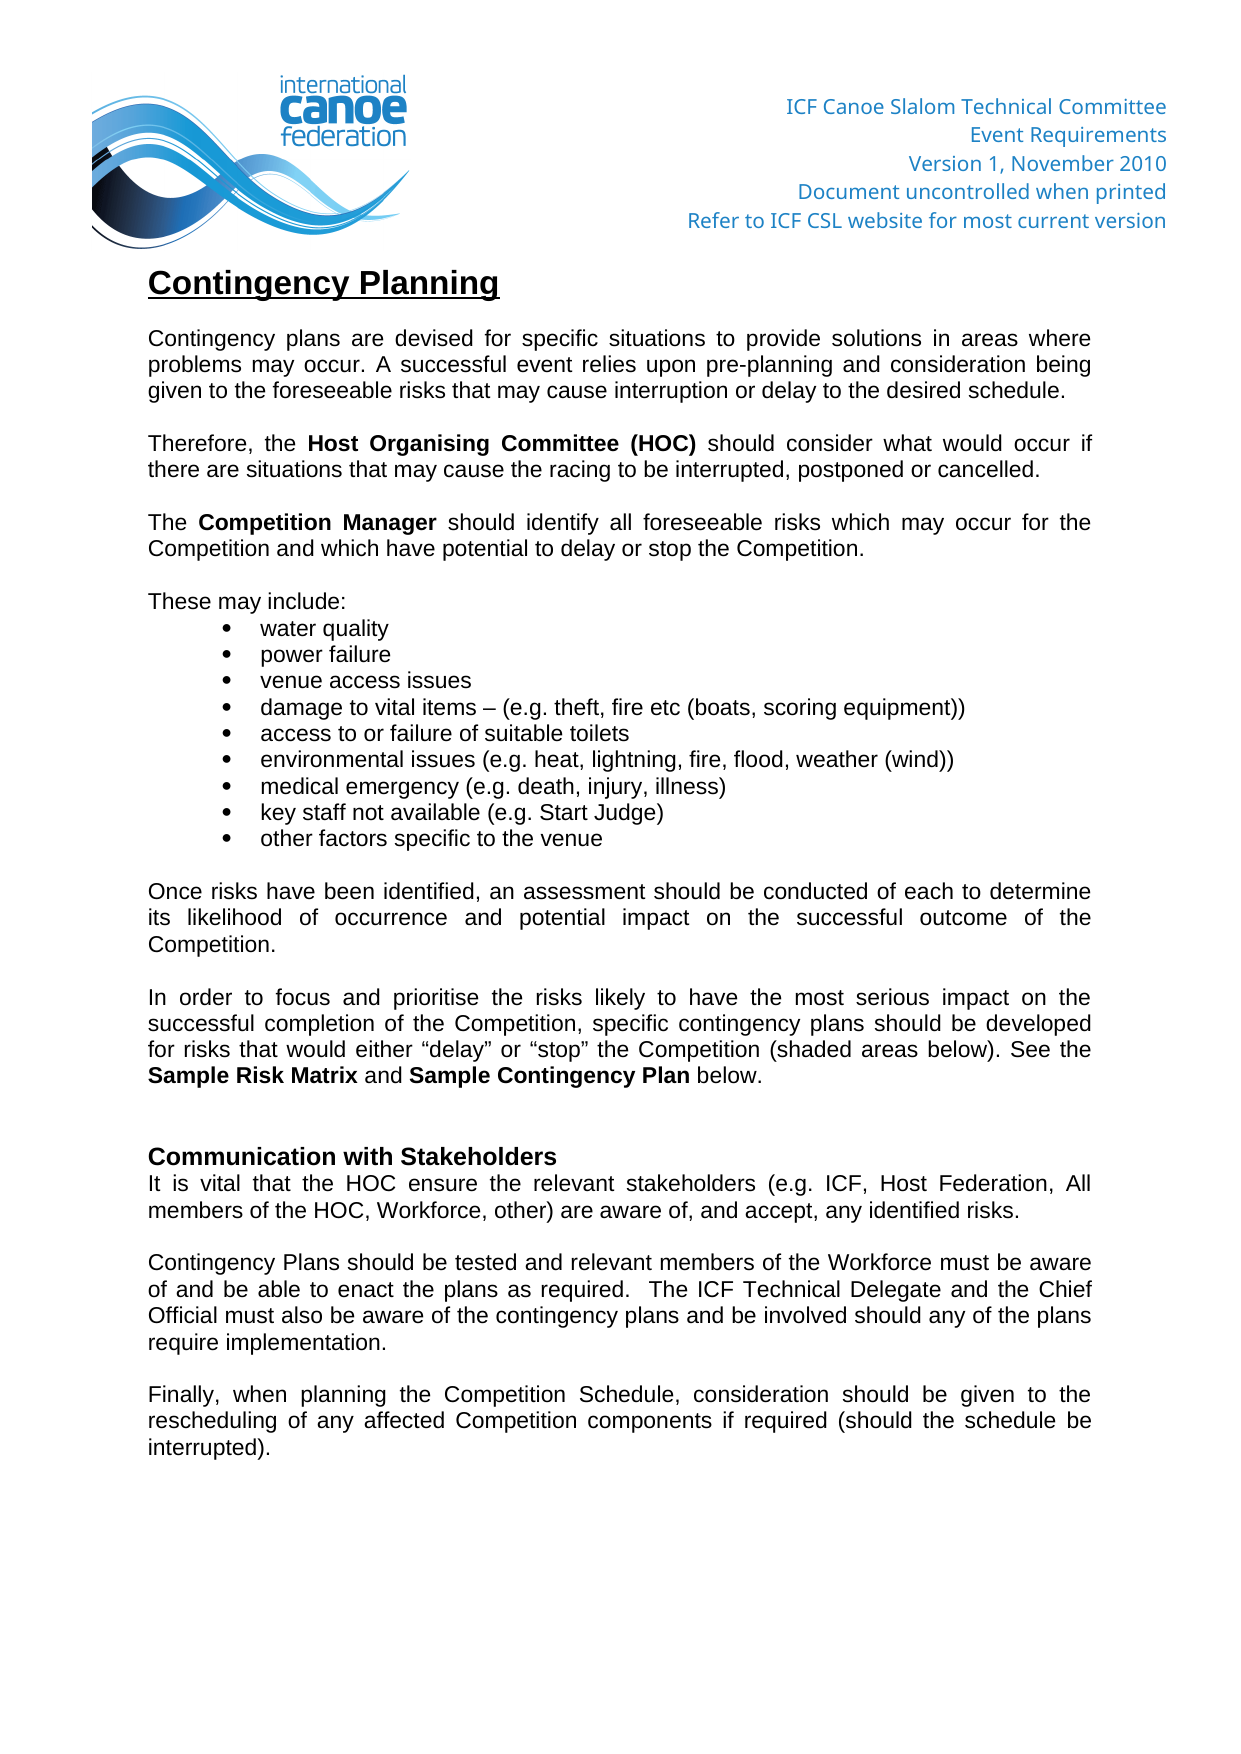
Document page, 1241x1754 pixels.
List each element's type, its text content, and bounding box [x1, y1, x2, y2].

text It is vital that the HOC ensure the relevant stakeholders (e.g. ICF, Host Federation, All members of the HOC, Workforce, other) are aware of, and accept, any identified risks. [148, 1170, 1092, 1223]
picture [91, 72, 411, 251]
list other factors specific to the venue [223, 825, 1092, 852]
text Contingency plans are devised for specific situations to provide solutions in areas where problems may occur. A successful event relies upon pre-planning and consideration being given to the foreseeable risks that may cause interruption or delay to the desired schedule. [148, 324, 1092, 404]
text Once risks have been identified, an assessment should be conducted of each to determine its likelihood of occurrence and potential impact on the successful outcome of the Competition. [148, 878, 1092, 957]
list medical emergency (e.g. death, injury, illness) [223, 773, 1092, 799]
list environmental issues (e.g. heat, lightning, fire, flood, weather (wind)) [223, 746, 1092, 773]
text Therefore, the Host Organising Committee (HOC) should consider what would occur if there are situations that may cause the racing to be interrupted, postponed or cancelled. [148, 430, 1092, 483]
list access to or failure of suitable toilets [223, 720, 1092, 746]
text Finally, when planning the Competition Schedule, consideration should be given to the rescheduling of any affected Competition components if required (should the schedule be interrupted). [148, 1381, 1092, 1460]
list power failure [223, 641, 1092, 667]
list damage to vital items – (e.g. theft, fire etc (boats, scoring equipment)) [223, 693, 1092, 720]
text The Competition Manager should identify all foreseeable risks which may occur for the Competition and which have potential to delay or stop the Competition. [148, 509, 1092, 562]
text Contingency Plans should be tested and relevant members of the Workforce must be aware of and be able to enact the plans as required. The ICF Technical Delegate and the Chief Official must also be aware of the contingency plans and be involved should any of the plans require implementation. [148, 1249, 1092, 1355]
list key staff not available (e.g. Start Judge) [223, 799, 1092, 825]
list water quality [223, 614, 1092, 641]
text In order to focus and prioritise the risks likely to have the most serious impact on the successful completion of the Competition, specific contingency plans should be developed for risks that would either “delay” or “stop” the Competition (shaded areas below). See the Sample Risk Matrix and Sample Contingency Plan below. [148, 983, 1092, 1089]
text Communication with Stakeholders [148, 1142, 1092, 1170]
list venue access issues [223, 667, 1092, 693]
text These may include: [148, 588, 1092, 614]
text Contingency Planning [148, 263, 1092, 302]
